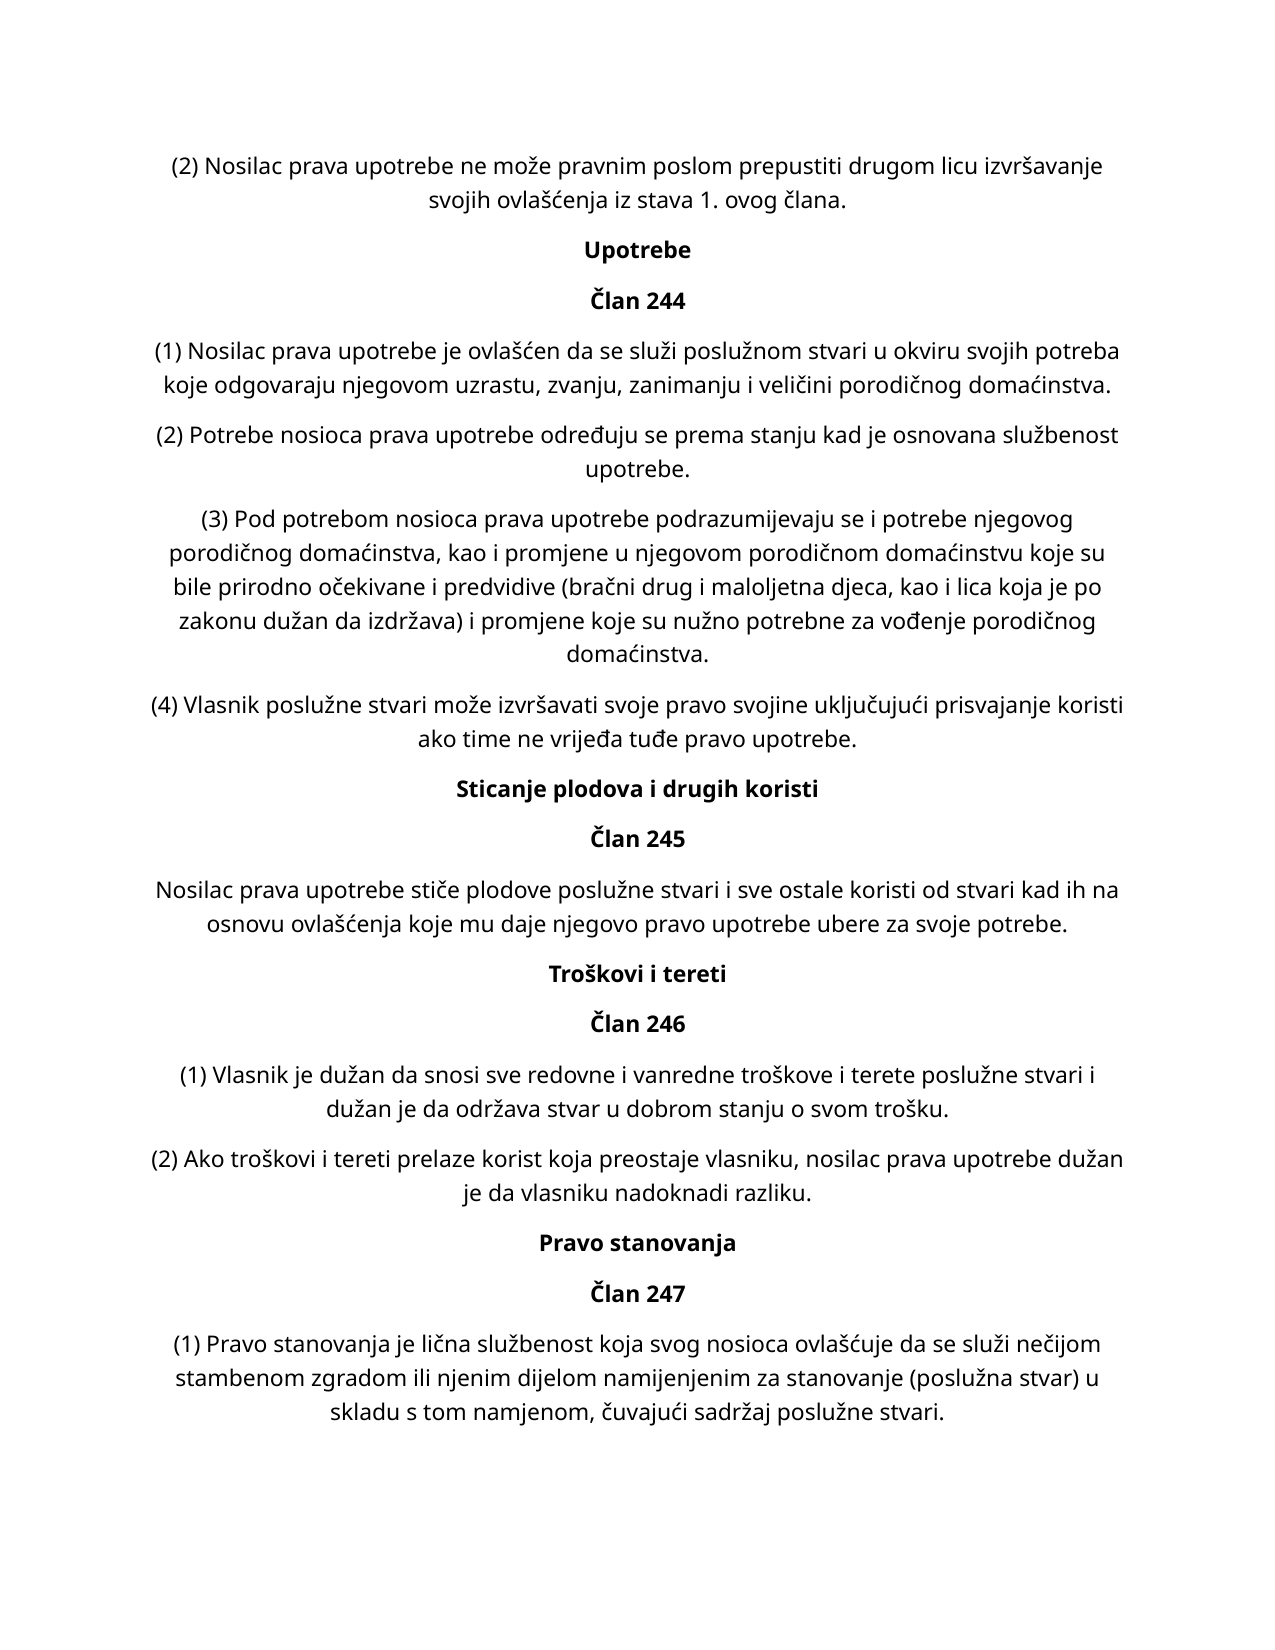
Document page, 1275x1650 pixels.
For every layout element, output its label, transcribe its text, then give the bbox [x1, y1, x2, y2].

text Član 245 [150, 823, 1125, 854]
text (1) Pravo stanovanja je lična službenost koja svog nosioca ovlašćuje da se služi nečijom stambenom zgradom ili njenim dijelom namijenjenim za stanovanje (poslužna stvar) u skladu s tom namjenom, čuvajući sadržaj poslužne stvari. [150, 1328, 1125, 1427]
text Član 247 [150, 1277, 1125, 1309]
text (2) Ako troškovi i tereti prelaze korist koja preostaje vlasniku, nosilac prava upotrebe dužan je da vlasniku nadoknadi razliku. [150, 1143, 1125, 1208]
text (2) Potrebe nosioca prava upotrebe određuju se prema stanju kad je osnovana službenost upotrebe. [150, 419, 1125, 484]
text (4) Vlasnik poslužne stvari može izvršavati svoje pravo svojine uključujući prisvajanje koristi ako time ne vrijeđa tuđe pravo upotrebe. [150, 689, 1125, 754]
text Član 246 [150, 1008, 1125, 1039]
text (1) Vlasnik je dužan da snosi sve redovne i vanredne troškove i terete poslužne stvari i dužan je da održava stvar u dobrom stanju o svom trošku. [150, 1059, 1125, 1124]
text (1) Nosilac prava upotrebe je ovlašćen da se služi poslužnom stvari u okviru svojih potreba koje odgovaraju njegovom uzrastu, zvanju, zanimanju i veličini porodičnog domaćinstva. [150, 335, 1125, 400]
text Upotrebe [150, 234, 1125, 265]
text Član 244 [150, 284, 1125, 316]
text Troškovi i tereti [150, 958, 1125, 989]
text Pravo stanovanja [150, 1227, 1125, 1258]
text Nosilac prava upotrebe stiče plodove poslužne stvari i sve ostale koristi od stvari kad ih na osnovu ovlašćenja koje mu daje njegovo pravo upotrebe ubere za svoje potrebe. [150, 874, 1125, 939]
text (3) Pod potrebom nosioca prava upotrebe podrazumijevaju se i potrebe njegovog porodičnog domaćinstva, kao i promjene u njegovom porodičnom domaćinstvu koje su bile prirodno očekivane i predvidive (bračni drug i maloljetna djeca, kao i lica koja je po zakonu dužan da izdržava) i promjene koje su nužno potrebne za vođenje porodičnog domaćinstva. [150, 503, 1125, 669]
text Sticanje plodova i drugih koristi [150, 773, 1125, 804]
text (2) Nosilac prava upotrebe ne može pravnim poslom prepustiti drugom licu izvršavanje svojih ovlašćenja iz stava 1. ovog člana. [150, 150, 1125, 215]
